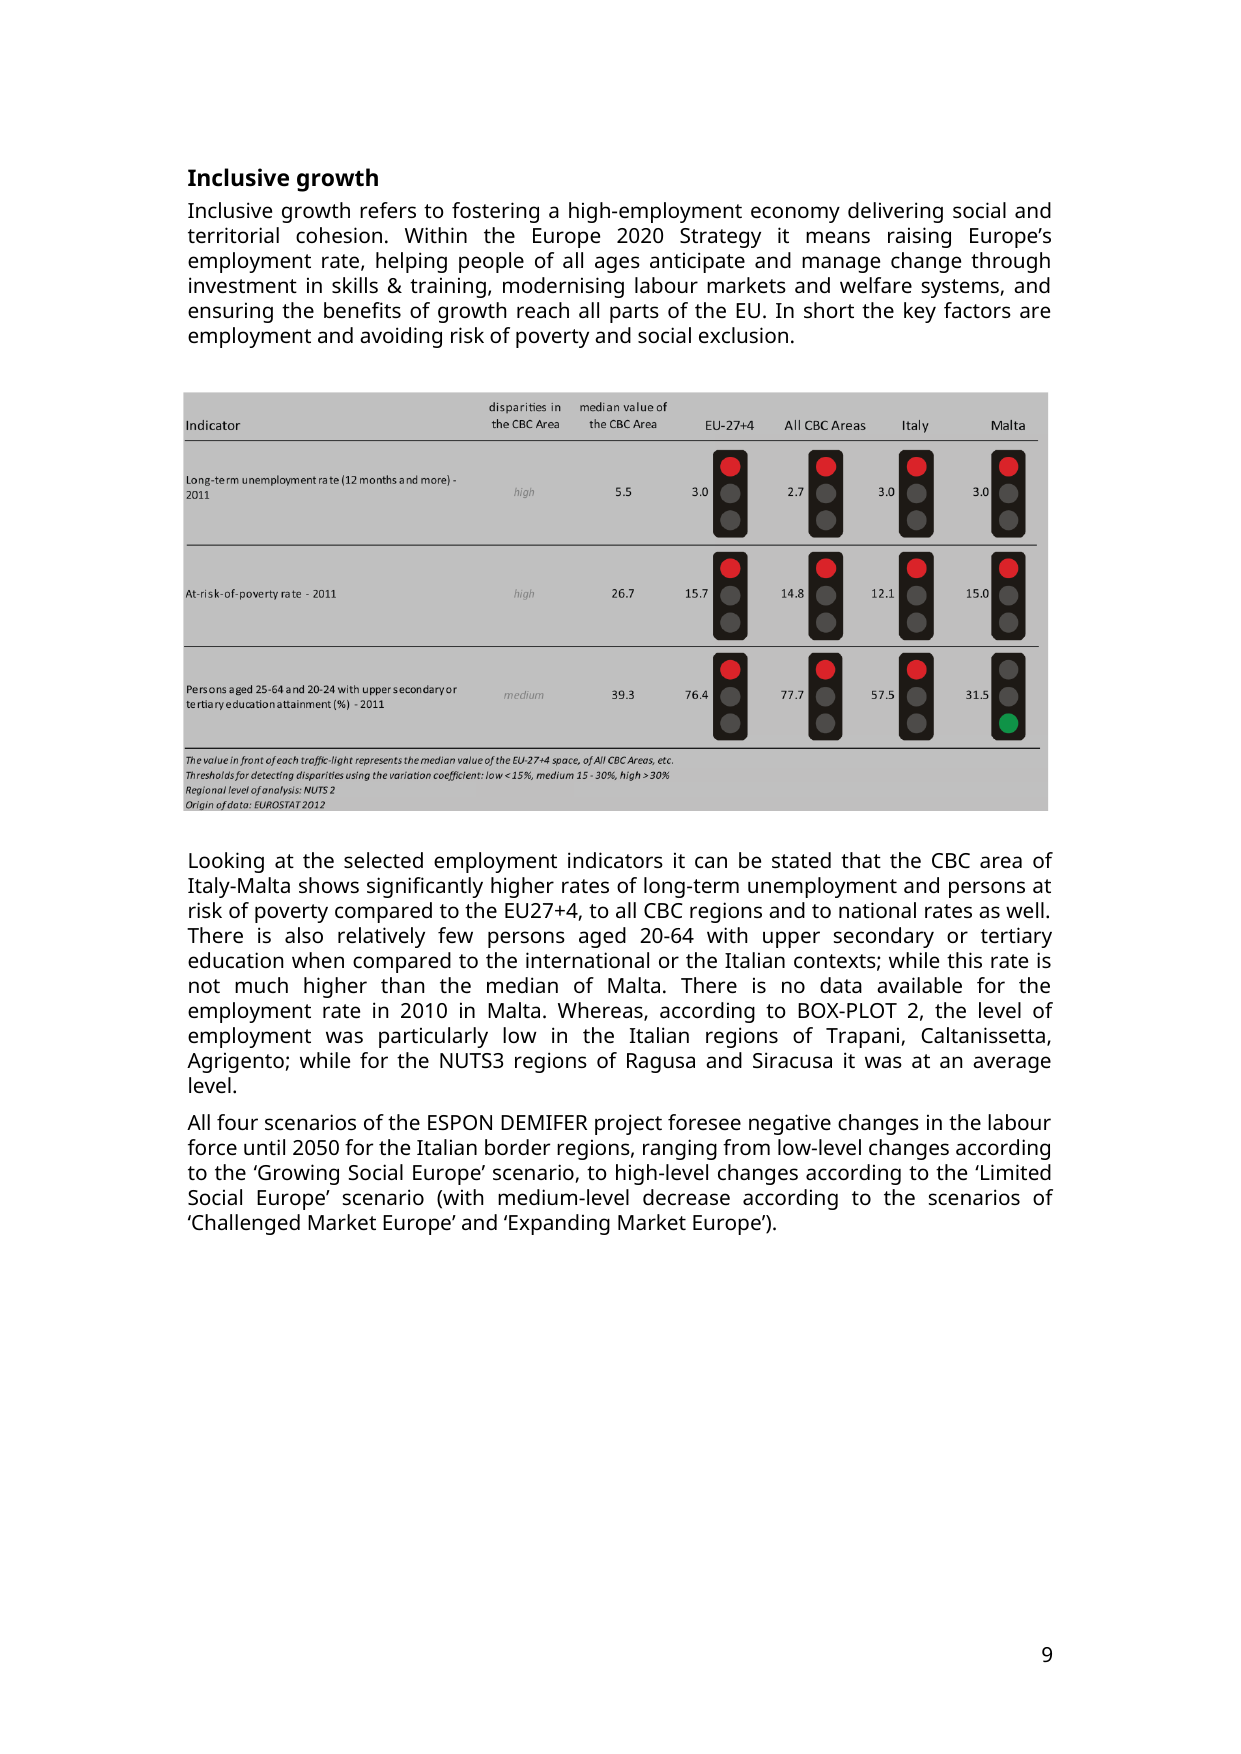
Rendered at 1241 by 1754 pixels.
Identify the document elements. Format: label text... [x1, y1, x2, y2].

text All four scenarios of the ESPON DEMIFER project foresee negative changes in the labour force until 2050 for the Italian border regions, ranging from low-level changes according to the ‘Growing Social Europe’ scenario, to high-level changes according to the ‘Limited Social Europe’ scenario (with medium-level decrease according to the scenarios of ‘Challenged Market Europe’ and ‘Expanding Market Europe’). [187, 1111, 1053, 1236]
picture [182, 391, 1049, 810]
text Inclusive growth refers to fostering a high-employment economy delivering social and territorial cohesion. Within the Europe 2020 Strategy it means raising Europe’s employment rate, helping people of all ages anticipate and manage change through investment in skills & training, modernising labour markets and welfare systems, and ensuring the benefits of growth reach all parts of the EU. In short the key factors are employment and avoiding risk of poverty and social exclusion. [187, 198, 1053, 348]
subtitle Inclusive growth [187, 167, 1053, 192]
